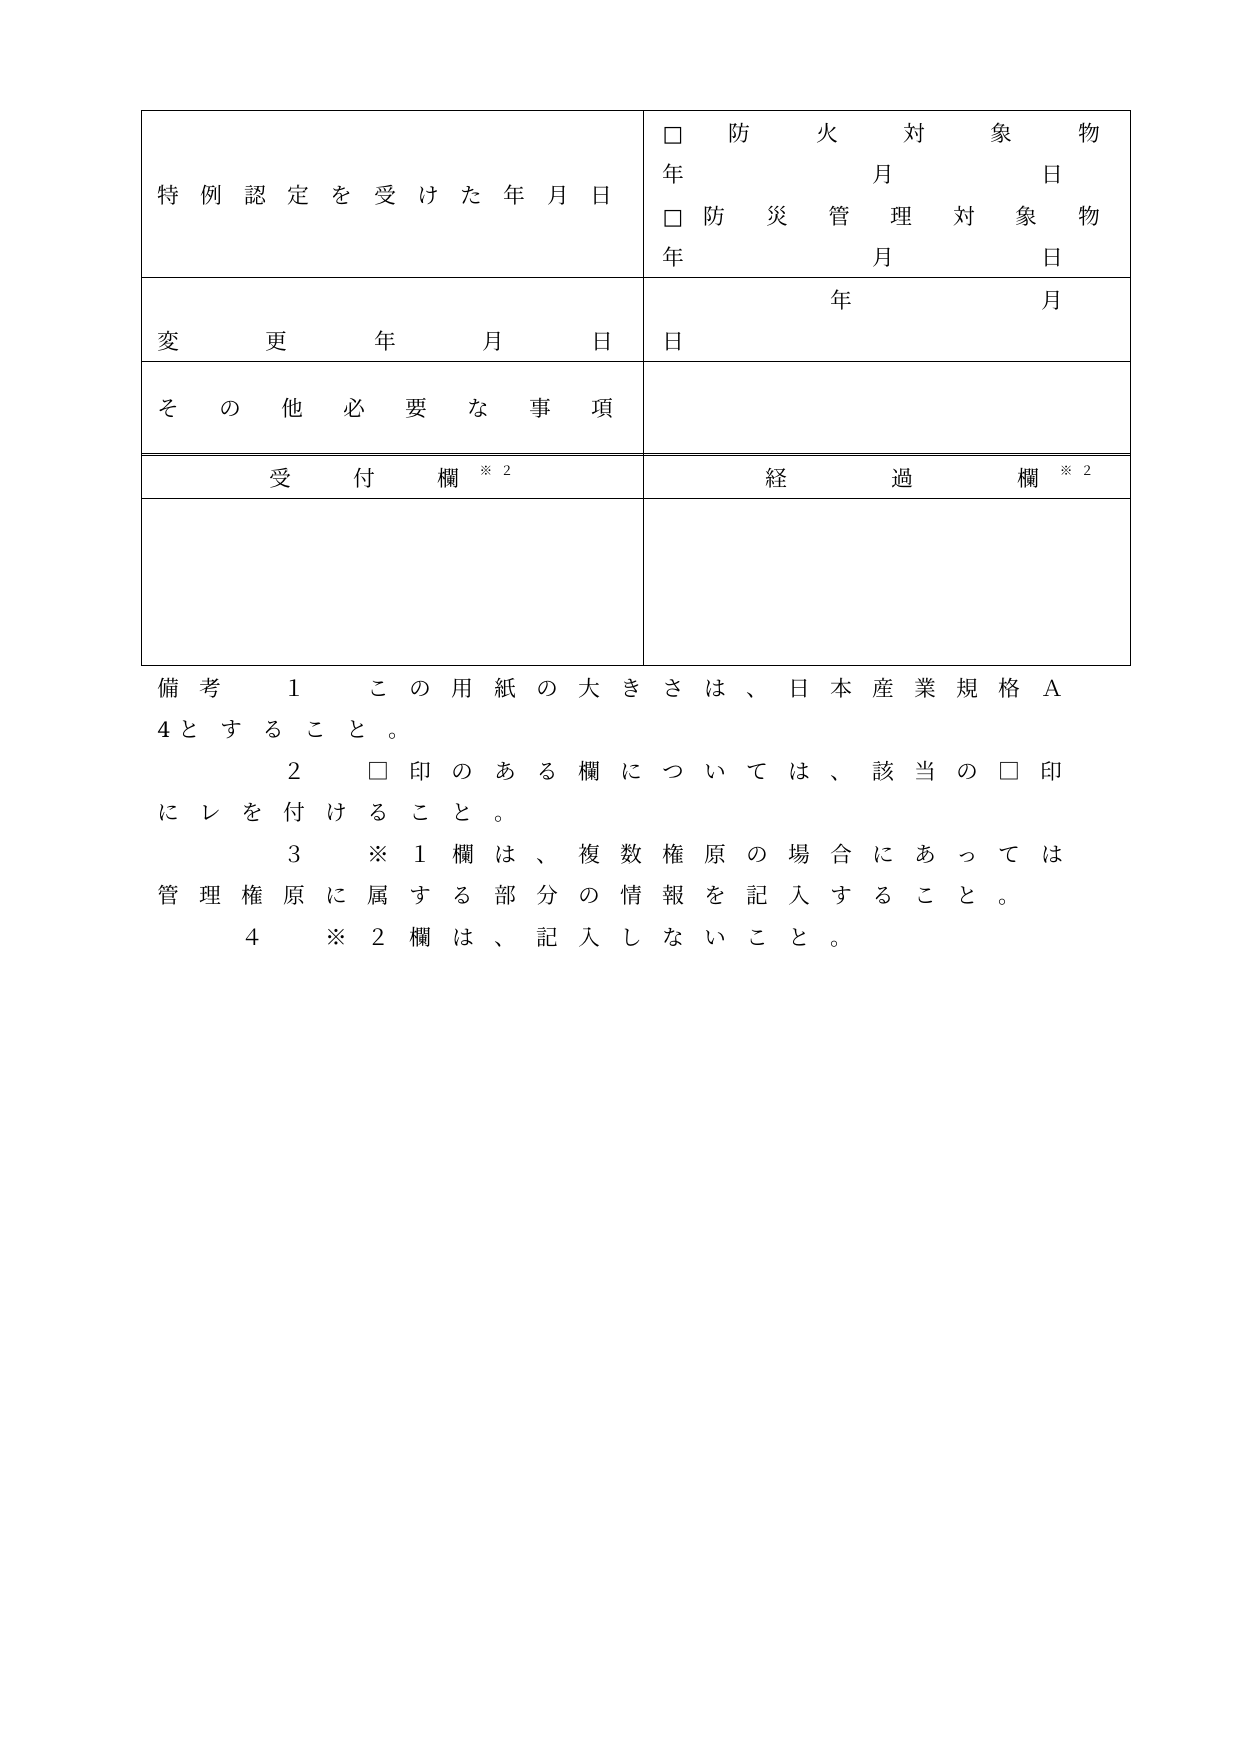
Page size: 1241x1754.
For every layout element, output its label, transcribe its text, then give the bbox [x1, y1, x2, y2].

table_cell 受 付 欄※２ [142, 456, 643, 498]
table_cell [142, 499, 643, 665]
table_cell [644, 499, 1130, 665]
table_cell 変更年月日 [142, 278, 643, 361]
text ２ □印のある欄については、該当の□印にレを付けること。 [157, 749, 1083, 832]
text 備考 １ この用紙の大きさは、日本産業規格Ａ4とすること。 [157, 666, 1083, 749]
table_cell [644, 362, 1130, 453]
text ３ ※１欄は、複数権原の場合にあっては管理権原に属する部分の情報を記入すること。 [157, 832, 1083, 915]
table_cell 特例認定を受けた年月日 [142, 111, 643, 277]
table_cell その他必要な事項 [142, 362, 643, 453]
table_cell □防火対象物 年 月 日 □防災管理対象物 年 月 日 [644, 111, 1130, 277]
table_cell 年 月 日 [644, 278, 1130, 361]
table_cell 経 過 欄※２ [644, 456, 1130, 498]
text ４ ※２欄は、記入しないこと。 [157, 915, 1083, 956]
